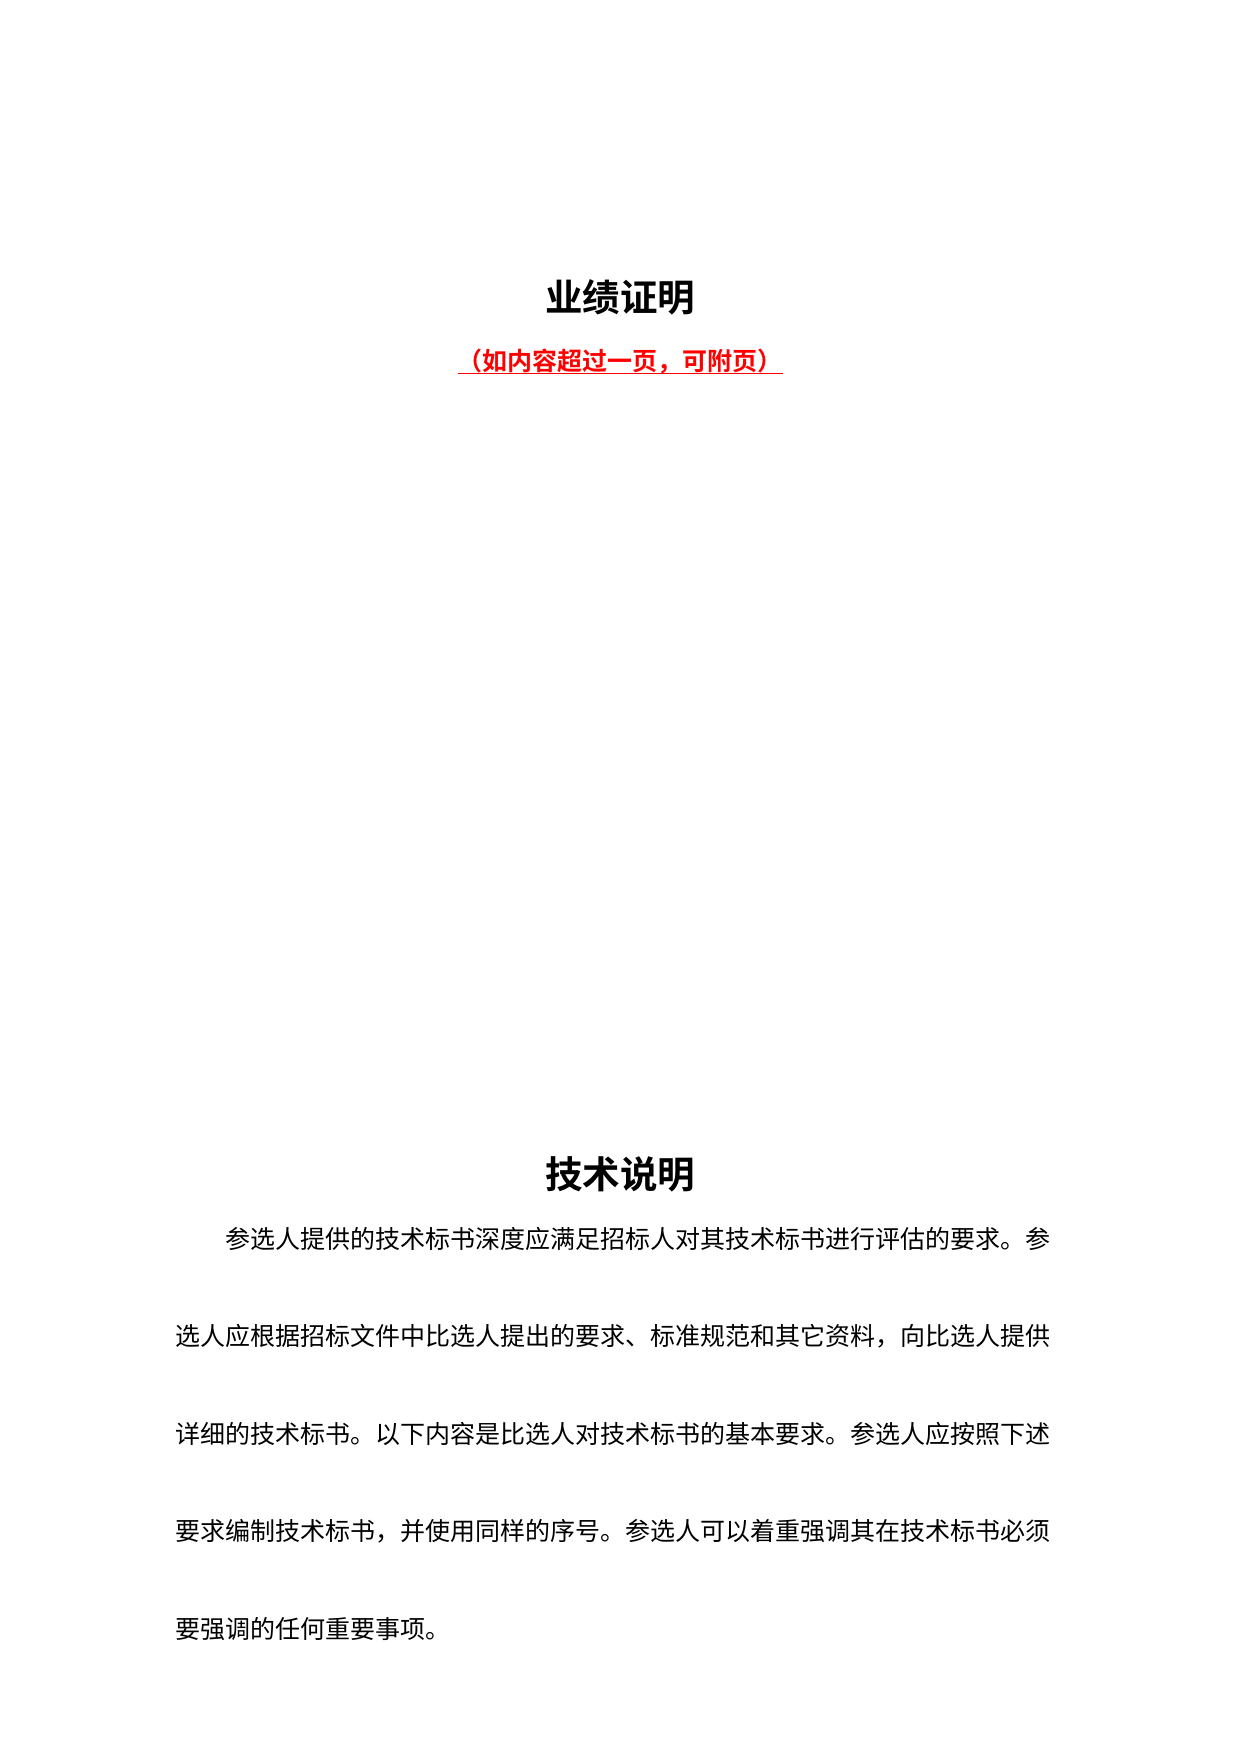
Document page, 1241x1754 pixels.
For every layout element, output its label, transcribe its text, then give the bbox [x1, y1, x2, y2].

text 业绩证明 [175, 262, 1065, 327]
text 技术说明 [175, 1140, 1065, 1205]
text （如内容超过一页，可附页） [175, 327, 1065, 392]
text 参选人提供的技术标书深度应满足招标人对其技术标书进行评估的要求。参选人应根据招标文件中比选人提出的要求、标准规范和其它资料，向比选人提供详细的技术标书。以下内容是比选人对技术标书的基本要求。参选人应按照下述要求编制技术标书，并使用同样的序号。参选人可以着重强调其在技术标书必须要强调的任何重要事项。 [175, 1205, 1065, 1660]
